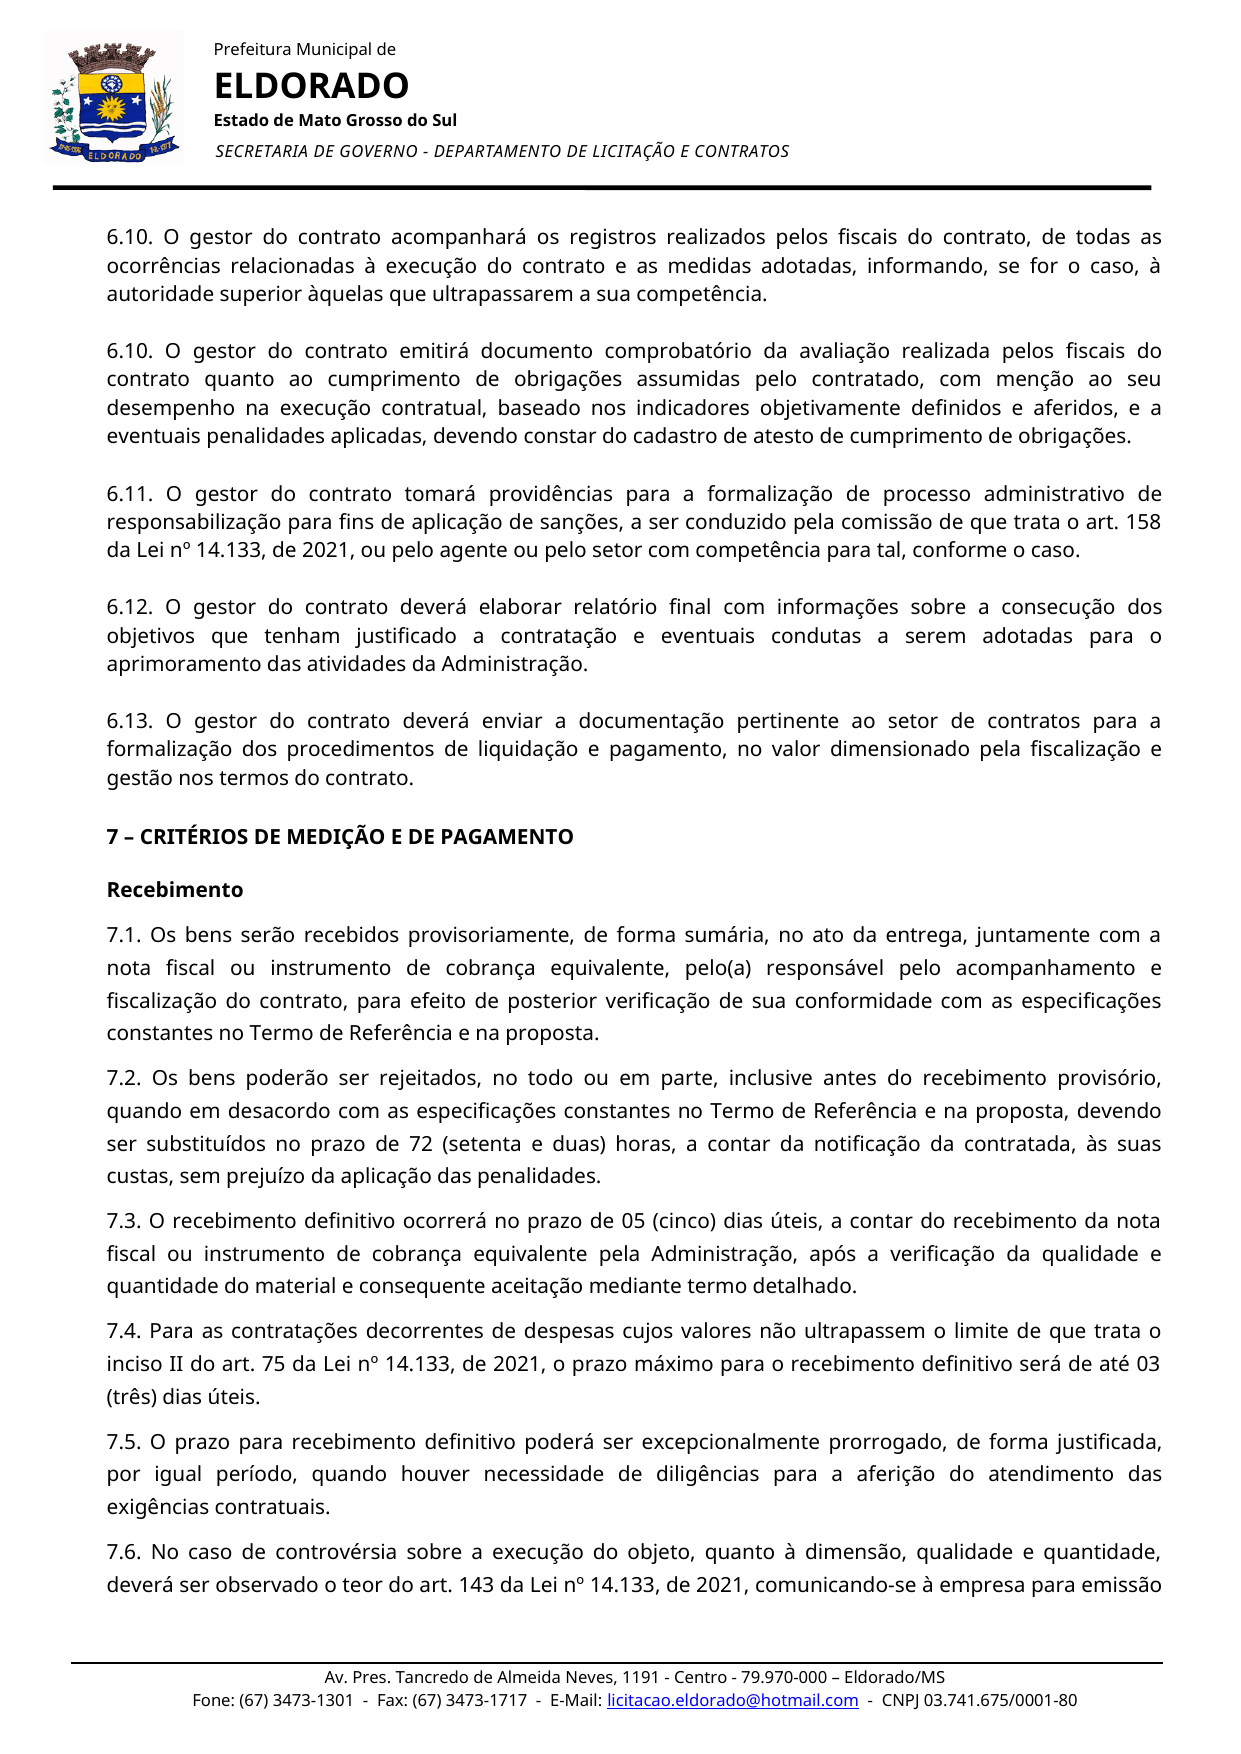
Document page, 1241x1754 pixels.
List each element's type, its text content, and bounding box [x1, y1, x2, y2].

text 7.1. Os bens serão recebidos provisoriamente, de forma sumária, no ato da entrega, juntamente com a nota fiscal ou instrumento de cobrança equivalente, pelo(a) responsável pelo acompanhamento e fiscalização do contrato, para efeito de posterior verificação de sua conformidade com as especificações constantes no Termo de Referência e na proposta. [106, 921, 1163, 1047]
text 7.5. O prazo para recebimento definitivo poderá ser excepcionalmente prorrogado, de forma justificada, por igual período, quando houver necessidade de diligências para a aferição do atendimento das exigências contratuais. [106, 1427, 1163, 1521]
text 7.4. Para as contratações decorrentes de despesas cujos valores não ultrapassem o limite de que trata o inciso II do art. 75 da Lei nº 14.133, de 2021, o prazo máximo para o recebimento definitivo será de até 03 (três) dias úteis. [106, 1317, 1163, 1410]
text 6.10. O gestor do contrato emitirá documento comprobatório da avaliação realizada pelos fiscais do contrato quanto ao cumprimento de obrigações assumidas pelo contratado, com menção ao seu desempenho na execução contratual, baseado nos indicadores objetivamente definidos e aferidos, e a eventuais penalidades aplicadas, devendo constar do cadastro de atesto de cumprimento de obrigações. [106, 336, 1163, 450]
text 6.13. O gestor do contrato deverá enviar a documentação pertinente ao setor de contratos para a formalização dos procedimentos de liquidação e pagamento, no valor dimensionado pela fiscalização e gestão nos termos do contrato. [106, 706, 1163, 791]
text 6.10. O gestor do contrato acompanhará os registros realizados pelos fiscais do contrato, de todas as ocorrências relacionadas à execução do contrato e as medidas adotadas, informando, se for o caso, à autoridade superior àquelas que ultrapassarem a sua competência. [106, 222, 1163, 308]
picture [43, 30, 184, 165]
text Recebimento [106, 875, 1163, 904]
text 6.12. O gestor do contrato deverá elaborar relatório final com informações sobre a consecução dos objetivos que tenham justificado a contratação e eventuais condutas a serem adotadas para o aprimoramento das atividades da Administração. [106, 592, 1163, 678]
text 7.2. Os bens poderão ser rejeitados, no todo ou em parte, inclusive antes do recebimento provisório, quando em desacordo com as especificações constantes no Termo de Referência e na proposta, devendo ser substituídos no prazo de 72 (setenta e duas) horas, a contar da notificação da contratada, às suas custas, sem prejuízo da aplicação das penalidades. [106, 1063, 1163, 1190]
text 6.11. O gestor do contrato tomará providências para a formalização de processo administrativo de responsabilização para fins de aplicação de sanções, a ser conduzido pela comissão de que trata o art. 158 da Lei nº 14.133, de 2021, ou pelo agente ou pelo setor com competência para tal, conforme o caso. [106, 479, 1163, 564]
text 7.3. O recebimento definitivo ocorrerá no prazo de 05 (cinco) dias úteis, a contar do recebimento da nota fiscal ou instrumento de cobrança equivalente pela Administração, após a verificação da qualidade e quantidade do material e consequente aceitação mediante termo detalhado. [106, 1206, 1163, 1300]
text 7 – CRITÉRIOS DE MEDIÇÃO E DE PAGAMENTO [106, 822, 1163, 850]
